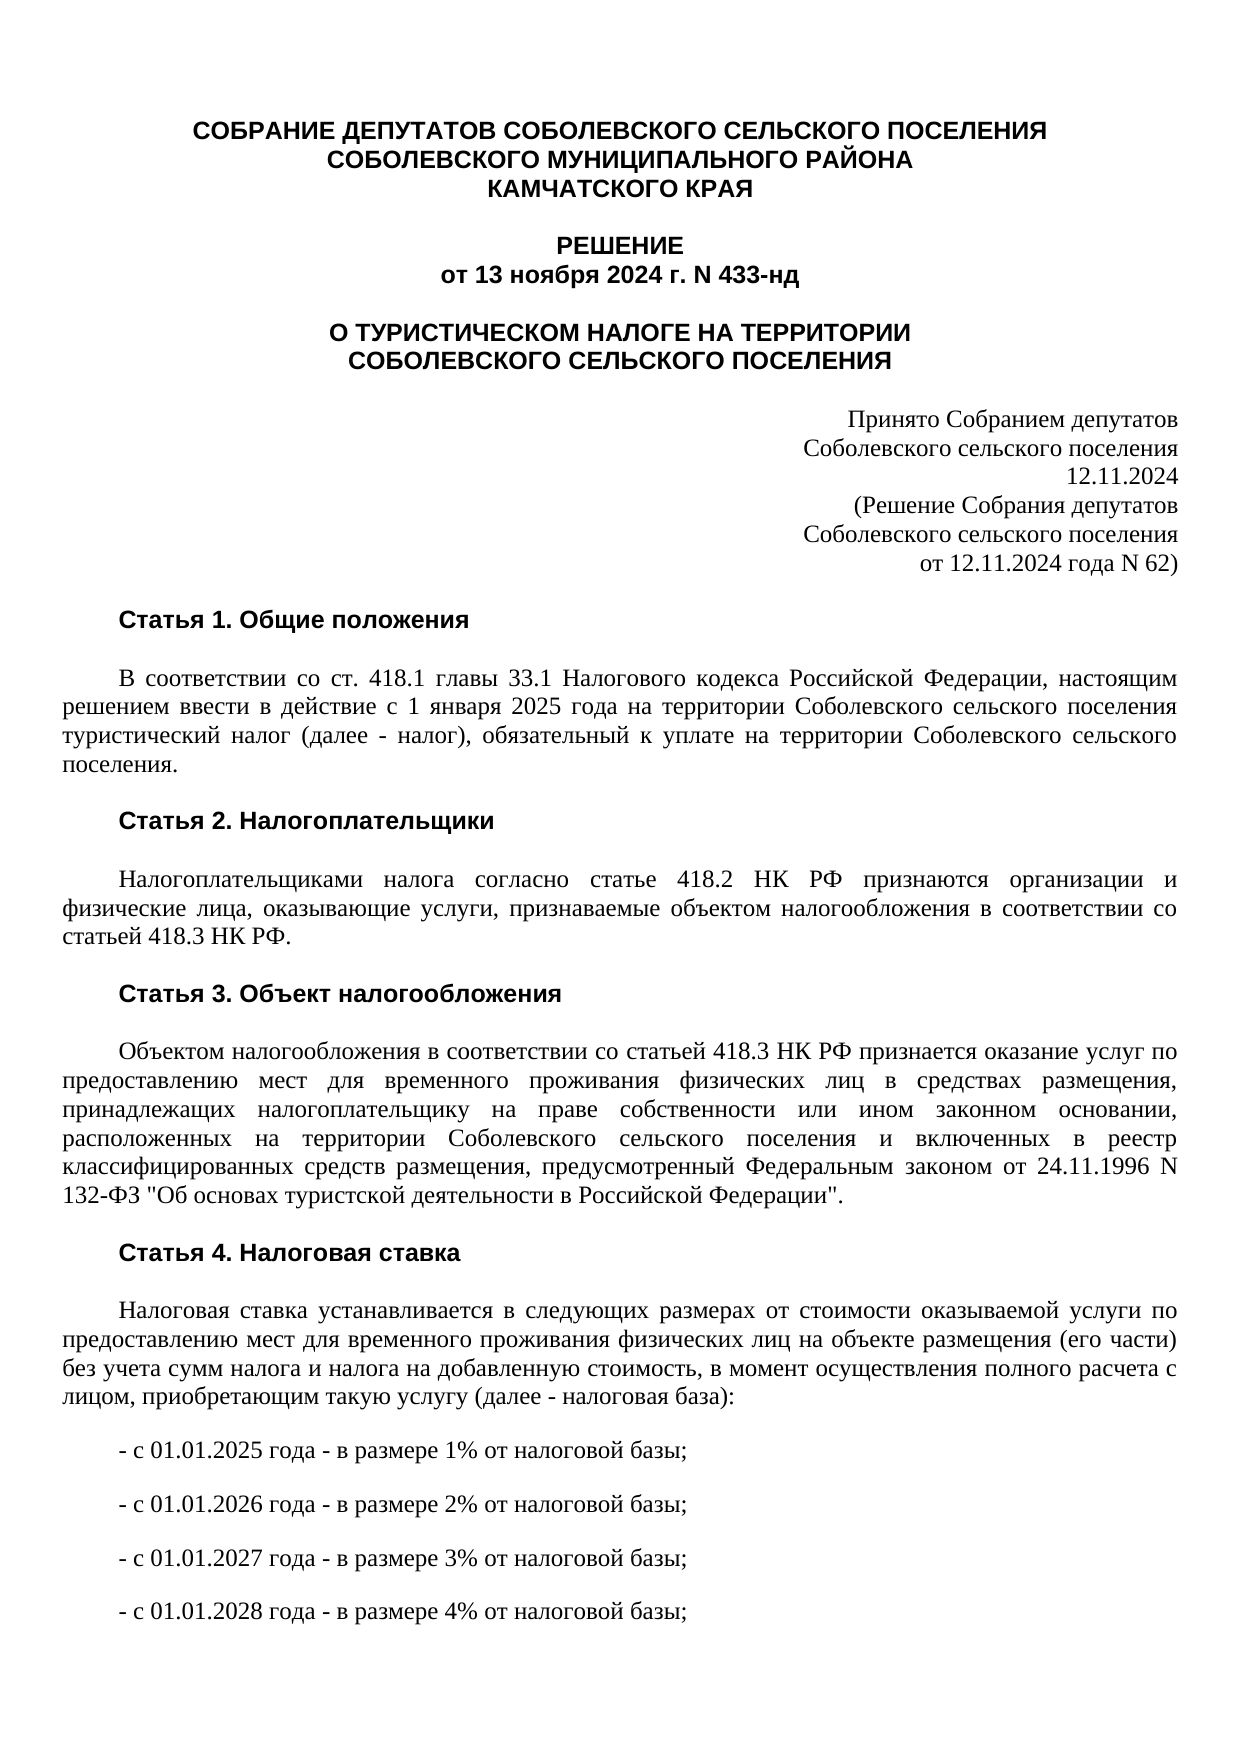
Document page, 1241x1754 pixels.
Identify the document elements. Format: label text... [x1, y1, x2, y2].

title Статья 4. Налоговая ставка [62, 1238, 1178, 1266]
title КАМЧАТСКОГО КРАЯ [62, 174, 1178, 203]
title Статья 3. Объект налогообложения [62, 979, 1178, 1008]
title Статья 1. Общие положения [62, 605, 1178, 634]
title СОБРАНИЕ ДЕПУТАТОВ СОБОЛЕВСКОГО СЕЛЬСКОГО ПОСЕЛЕНИЯ [62, 116, 1178, 145]
text - с 01.01.2028 года - в размере 4% от налоговой базы; [62, 1596, 1178, 1625]
title от 13 ноября 2024 г. N 433-нд [62, 260, 1178, 289]
text В соответствии со ст. 418.1 главы 33.1 Налогового кодекса Российской Федерации, настоящим решением ввести в действие с 1 января 2025 года на территории Соболевского сельского поселения туристический налог (далее - налог), обязательный к уплате на территории Соболевского сельского поселения. [62, 663, 1178, 778]
text Налогоплательщиками налога согласно статье 418.2 НК РФ признаются организации и физические лица, оказывающие услуги, признаваемые объектом налогообложения в соответствии со статьей 418.3 НК РФ. [62, 864, 1178, 950]
title О ТУРИСТИЧЕСКОМ НАЛОГЕ НА ТЕРРИТОРИИ [62, 318, 1178, 346]
title РЕШЕНИЕ [62, 231, 1178, 260]
title Статья 2. Налогоплательщики [62, 806, 1178, 835]
title СОБОЛЕВСКОГО МУНИЦИПАЛЬНОГО РАЙОНА [62, 145, 1178, 174]
text Налоговая ставка устанавливается в следующих размерах от стоимости оказываемой услуги по предоставлению мест для временного проживания физических лиц на объекте размещения (его части) без учета сумм налога и налога на добавленную стоимость, в момент осуществления полного расчета с лицом, приобретающим такую услугу (далее - налоговая база): [62, 1295, 1178, 1410]
text Объектом налогообложения в соответствии со статьей 418.3 НК РФ признается оказание услуг по предоставлению мест для временного проживания физических лиц в средствах размещения, принадлежащих налогоплательщику на праве собственности или ином законном основании, расположенных на территории Соболевского сельского поселения и включенных в реестр классифицированных средств размещения, предусмотренный Федеральным законом от 24.11.1996 N 132-ФЗ "Об основах туристской деятельности в Российской Федерации". [62, 1036, 1178, 1209]
title СОБОЛЕВСКОГО СЕЛЬСКОГО ПОСЕЛЕНИЯ [62, 346, 1178, 375]
text Соболевского сельского поселения [62, 519, 1178, 548]
text - с 01.01.2026 года - в размере 2% от налоговой базы; [62, 1489, 1178, 1518]
text Соболевского сельского поселения [62, 433, 1178, 461]
text 12.11.2024 [62, 461, 1178, 490]
text - с 01.01.2025 года - в размере 1% от налоговой базы; [62, 1435, 1178, 1464]
text от 12.11.2024 года N 62) [62, 548, 1178, 576]
text - с 01.01.2027 года - в размере 3% от налоговой базы; [62, 1543, 1178, 1571]
text (Решение Собрания депутатов [62, 490, 1178, 519]
text Принято Собранием депутатов [62, 404, 1178, 433]
